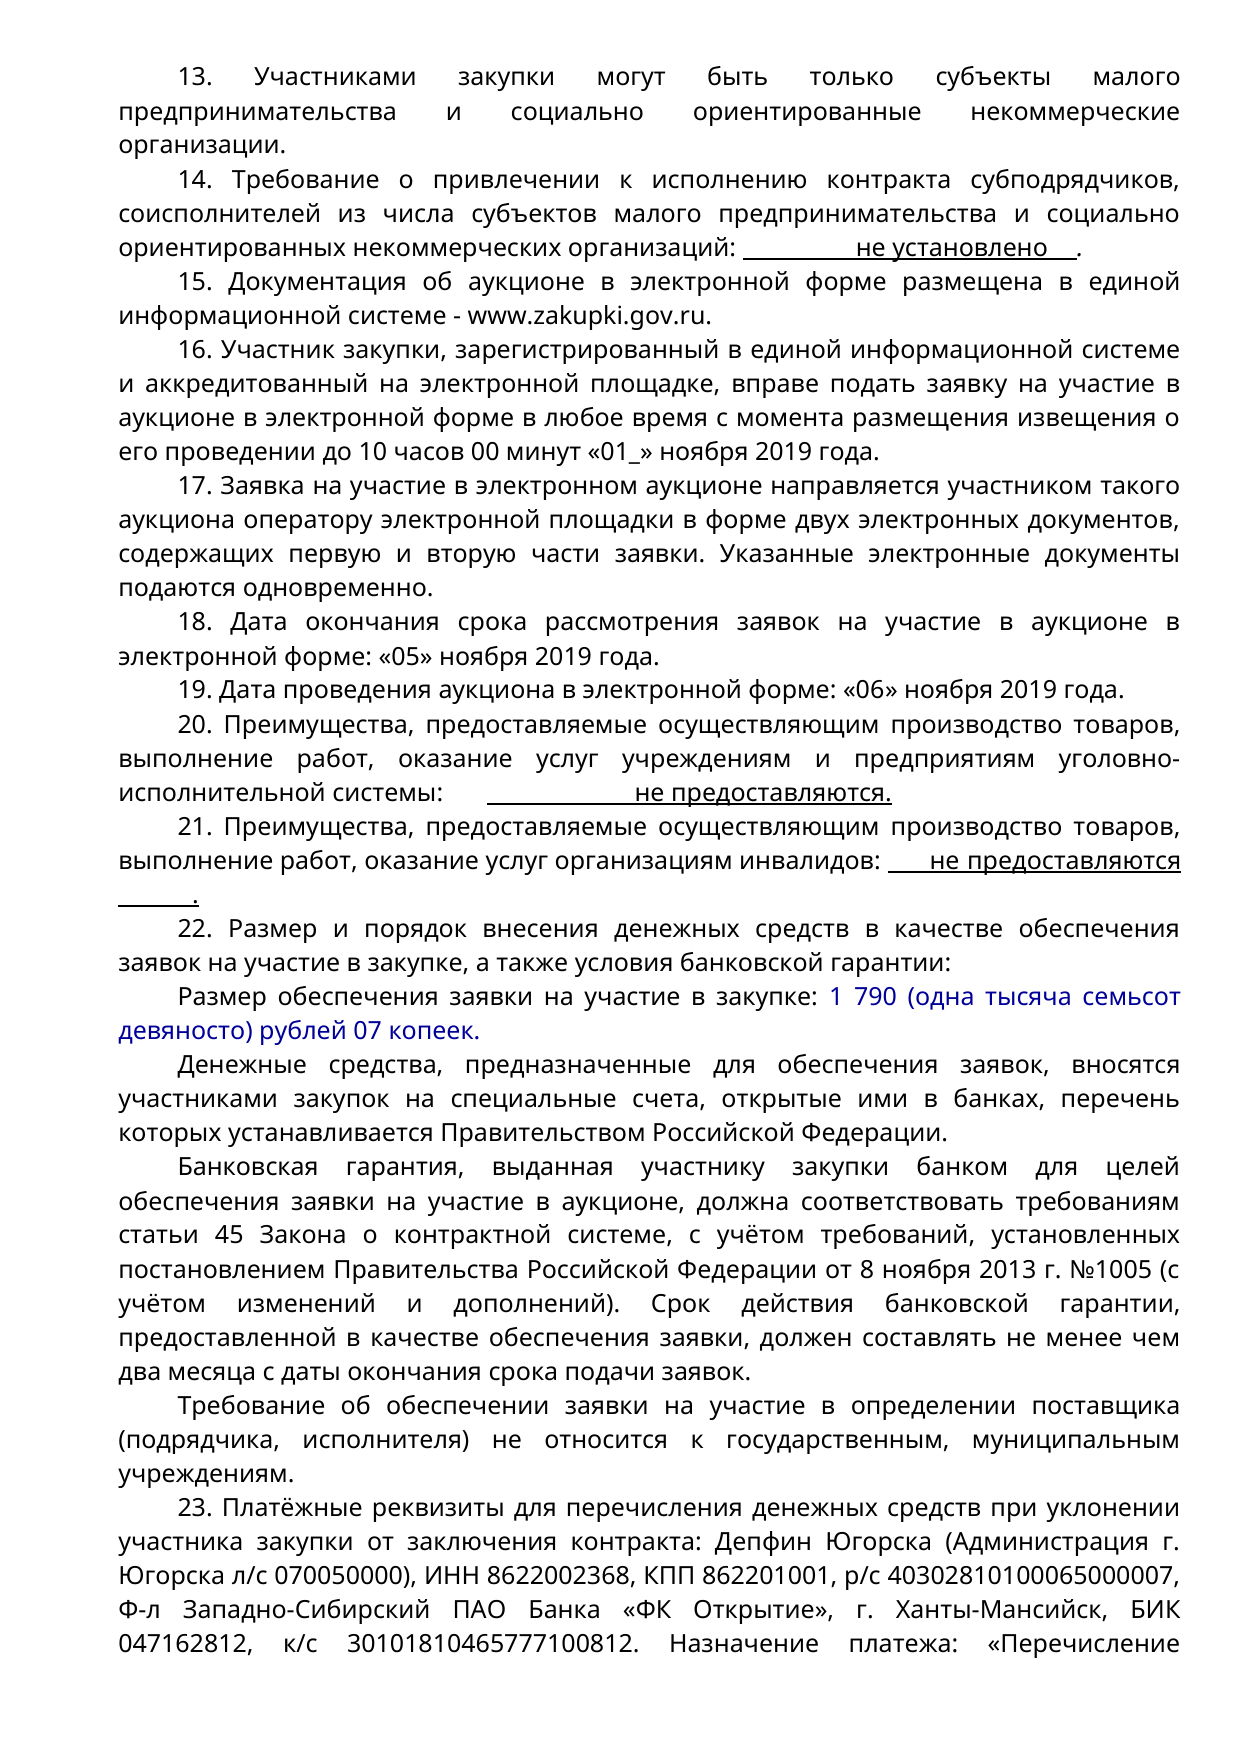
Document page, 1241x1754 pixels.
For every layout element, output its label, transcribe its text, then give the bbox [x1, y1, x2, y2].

text Банковская гарантия, выданная участнику закупки банком для целей обеспечения заявки на участие в аукционе, должна соответствовать требованиям статьи 45 Закона о контрактной системе, с учётом требований, установленных постановлением Правительства Российской Федерации от 8 ноября 2013 г. №1005 (с учётом изменений и дополнений). Срок действия банковской гарантии, предоставленной в качестве обеспечения заявки, должен составлять не менее чем два месяца с даты окончания срока подачи заявок. [118, 1149, 1181, 1387]
text 19. Дата проведения аукциона в электронной форме: «06» ноября 2019 года. [118, 672, 1181, 706]
text 14. Требование о привлечении к исполнению контракта субподрядчиков, соисполнителей из числа субъектов малого предпринимательства и социально ориентированных некоммерческих организаций: не установлено . [118, 161, 1181, 263]
text 22. Размер и порядок внесения денежных средств в качестве обеспечения заявок на участие в закупке, а также условия банковской гарантии: [118, 911, 1181, 979]
text 15. Документация об аукционе в электронной форме размещена в единой информационной системе - www.zakupki.gov.ru. [118, 263, 1181, 332]
list 13. Участниками закупки могут быть только субъекты малого предпринимательства и социально ориентированные некоммерческие организации. [118, 59, 1181, 161]
text Денежные средства, предназначенные для обеспечения заявок, вносятся участниками закупок на специальные счета, открытые ими в банках, перечень которых устанавливается Правительством Российской Федерации. [118, 1047, 1181, 1149]
text 17. Заявка на участие в электронном аукционе направляется участником такого аукциона оператору электронной площадки в форме двух электронных документов, содержащих первую и вторую части заявки. Указанные электронные документы подаются одновременно. [118, 468, 1181, 604]
text 20. Преимущества, предоставляемые осуществляющим производство товаров, выполнение работ, оказание услуг учреждениям и предприятиям уголовно-исполнительной системы: не предоставляются. [118, 706, 1181, 808]
text 16. Участник закупки, зарегистрированный в единой информационной системе и аккредитованный на электронной площадке, вправе подать заявку на участие в аукционе в электронной форме в любое время с момента размещения извещения о его проведении до 10 часов 00 минут «01_» ноября 2019 года. [118, 332, 1181, 468]
text 21. Преимущества, предоставляемые осуществляющим производство товаров, выполнение работ, оказание услуг организациям инвалидов: не предоставляются . [118, 808, 1181, 911]
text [118, 1490, 1181, 1660]
text Размер обеспечения заявки на участие в закупке: 1 790 (одна тысяча семьсот девяносто) рублей 07 копеек. [118, 979, 1181, 1047]
text 18. Дата окончания срока рассмотрения заявок на участие в аукционе в электронной форме: «05» ноября 2019 года. [118, 604, 1181, 672]
text Требование об обеспечении заявки на участие в определении поставщика (подрядчика, исполнителя) не относится к государственным, муниципальным учреждениям. [118, 1387, 1181, 1490]
